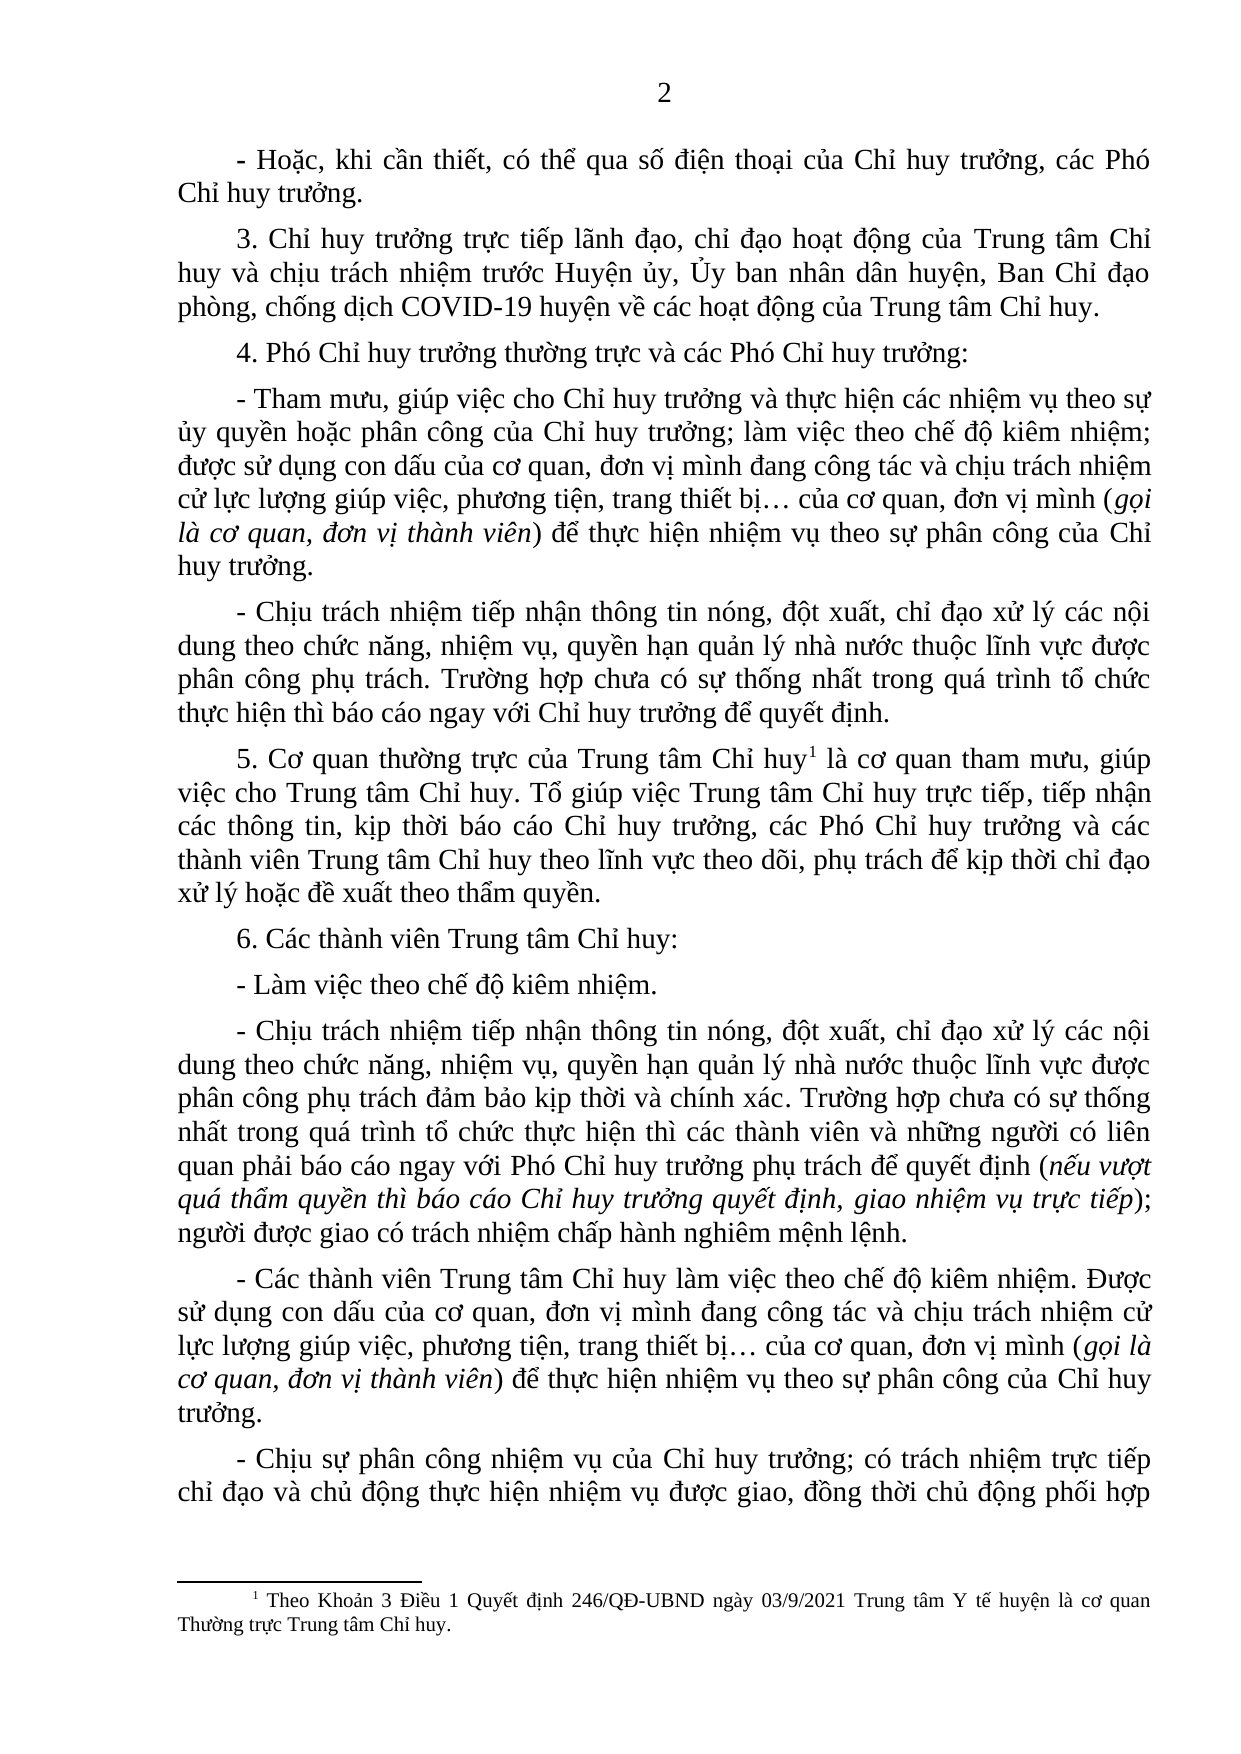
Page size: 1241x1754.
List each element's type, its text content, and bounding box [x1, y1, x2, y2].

text - Tham mưu, giúp việc cho Chỉ huy trưởng và thực hiện các nhiệm vụ theo sự ủy quyền hoặc phân công của Chỉ huy trưởng; làm việc theo chế độ kiêm nhiệm; được sử dụng con dấu của cơ quan, đơn vị mình đang công tác và chịu trách nhiệm cử lực lượng giúp việc, phương tiện, trang thiết bị… của cơ quan, đơn vị mình (gọi là cơ quan, đơn vị thành viên) để thực hiện nhiệm vụ theo sự phân công của Chỉ huy trưởng. [177, 381, 1152, 582]
text - Hoặc, khi cần thiết, có thể qua số điện thoại của Chỉ huy trưởng, các Phó Chỉ huy trưởng. [177, 142, 1152, 209]
text 3. Chỉ huy trưởng trực tiếp lãnh đạo, chỉ đạo hoạt động của Trung tâm Chỉ huy và chịu trách nhiệm trước Huyện ủy, Ủy ban nhân dân huyện, Ban Chỉ đạo phòng, chống dịch COVID-19 huyện về các hoạt động của Trung tâm Chỉ huy. [177, 222, 1152, 322]
text 4. Phó Chỉ huy trưởng thường trực và các Phó Chỉ huy trưởng: [177, 335, 1152, 368]
text - Các thành viên Trung tâm Chỉ huy làm việc theo chế độ kiêm nhiệm. Được sử dụng con dấu của cơ quan, đơn vị mình đang công tác và chịu trách nhiệm cử lực lượng giúp việc, phương tiện, trang thiết bị… của cơ quan, đơn vị mình (gọi là cơ quan, đơn vị thành viên) để thực hiện nhiệm vụ theo sự phân công của Chỉ huy trưởng. [177, 1261, 1152, 1428]
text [177, 1441, 1152, 1508]
text 6. Các thành viên Trung tâm Chỉ huy: [177, 921, 1152, 955]
text - Làm việc theo chế độ kiêm nhiệm. [177, 967, 1152, 1001]
text - Chịu trách nhiệm tiếp nhận thông tin nóng, đột xuất, chỉ đạo xử lý các nội dung theo chức năng, nhiệm vụ, quyền hạn quản lý nhà nước thuộc lĩnh vực được phân công phụ trách đảm bảo kịp thời và chính xác. Trường hợp chưa có sự thống nhất trong quá trình tổ chức thực hiện thì các thành viên và những người có liên quan phải báo cáo ngay với Phó Chỉ huy trưởng phụ trách để quyết định (nếu vượt quá thẩm quyền thì báo cáo Chỉ huy trưởng quyết định, giao nhiệm vụ trực tiếp); người được giao có trách nhiệm chấp hành nghiêm mệnh lệnh. [177, 1013, 1152, 1248]
text - Chịu trách nhiệm tiếp nhận thông tin nóng, đột xuất, chỉ đạo xử lý các nội dung theo chức năng, nhiệm vụ, quyền hạn quản lý nhà nước thuộc lĩnh vực được phân công phụ trách. Trường hợp chưa có sự thống nhất trong quá trình tổ chức thực hiện thì báo cáo ngay với Chỉ huy trưởng để quyết định. [177, 594, 1152, 729]
text 5. Cơ quan thường trực của Trung tâm Chỉ huy là cơ quan tham mưu, giúp việc cho Trung tâm Chỉ huy. Tổ giúp việc Trung tâm Chỉ huy trực tiếp, tiếp nhận các thông tin, kịp thời báo cáo Chỉ huy trưởng, các Phó Chỉ huy trưởng và các thành viên Trung tâm Chỉ huy theo lĩnh vực theo dõi, phụ trách để kịp thời chỉ đạo xử lý hoặc đề xuất theo thẩm quyền. [177, 741, 1152, 909]
